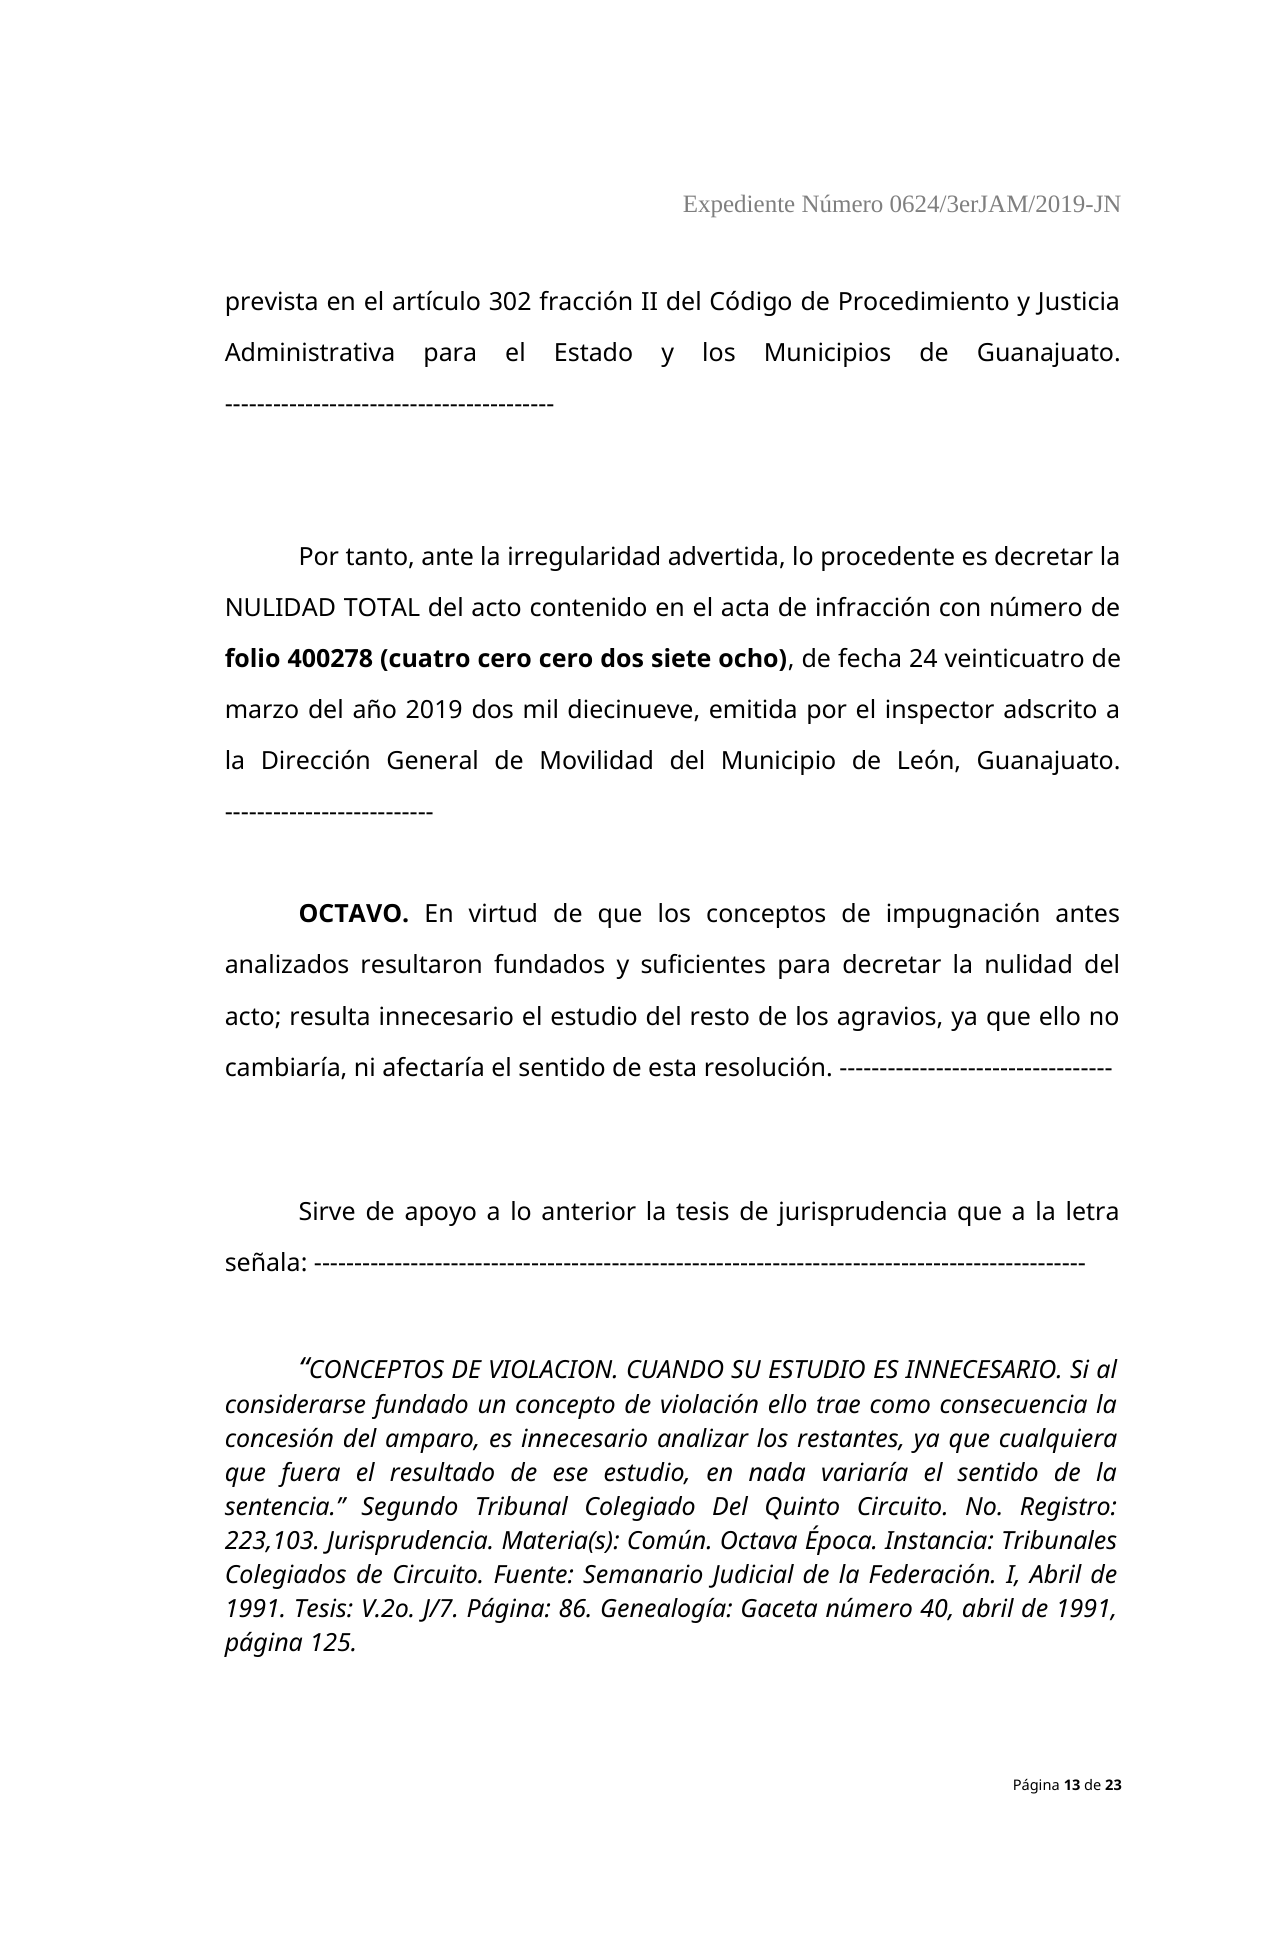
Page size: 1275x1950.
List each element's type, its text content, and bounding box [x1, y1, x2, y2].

text Sirve de apoyo a lo anterior la tesis de jurisprudencia que a la letra señala: ------------------------------------------------------------------------------------------------ [224, 1194, 1121, 1279]
text Por tanto, ante la irregularidad advertida, lo procedente es decretar la NULIDAD TOTAL del acto contenido en el acta de infracción con número de folio 400278 (cuatro cero cero dos siete ocho), de fecha 24 veinticuatro de marzo del año 2019 dos mil diecinueve, emitida por el inspector adscrito a la Dirección General de Movilidad del Municipio de León, Guanajuato. -------------------------- [224, 539, 1121, 828]
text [224, 283, 1121, 420]
text “CONCEPTOS DE VIOLACION. CUANDO SU ESTUDIO ES INNECESARIO. Si al considerarse fundado un concepto de violación ello trae como consecuencia la concesión del amparo, es innecesario analizar los restantes, ya que cualquiera que fuera el resultado de ese estudio, en nada variaría el sentido de la sentencia.” Segundo Tribunal Colegiado Del Quinto Circuito. No. Registro: 223,103. Jurisprudencia. Materia(s): Común. Octava Época. Instancia: Tribunales Colegiados de Circuito. Fuente: Semanario Judicial de la Federación. I, Abril de 1991. Tesis: V.2o. J/7. Página: 86. Genealogía: Gaceta número 40, abril de 1991, página 125. [224, 1347, 1121, 1659]
text OCTAVO. En virtud de que los conceptos de impugnación antes analizados resultaron fundados y suficientes para decretar la nulidad del acto; resulta innecesario el estudio del resto de los agravios, ya que ello no cambiaría, ni afectaría el sentido de esta resolución. ---------------------------------- [224, 896, 1121, 1083]
